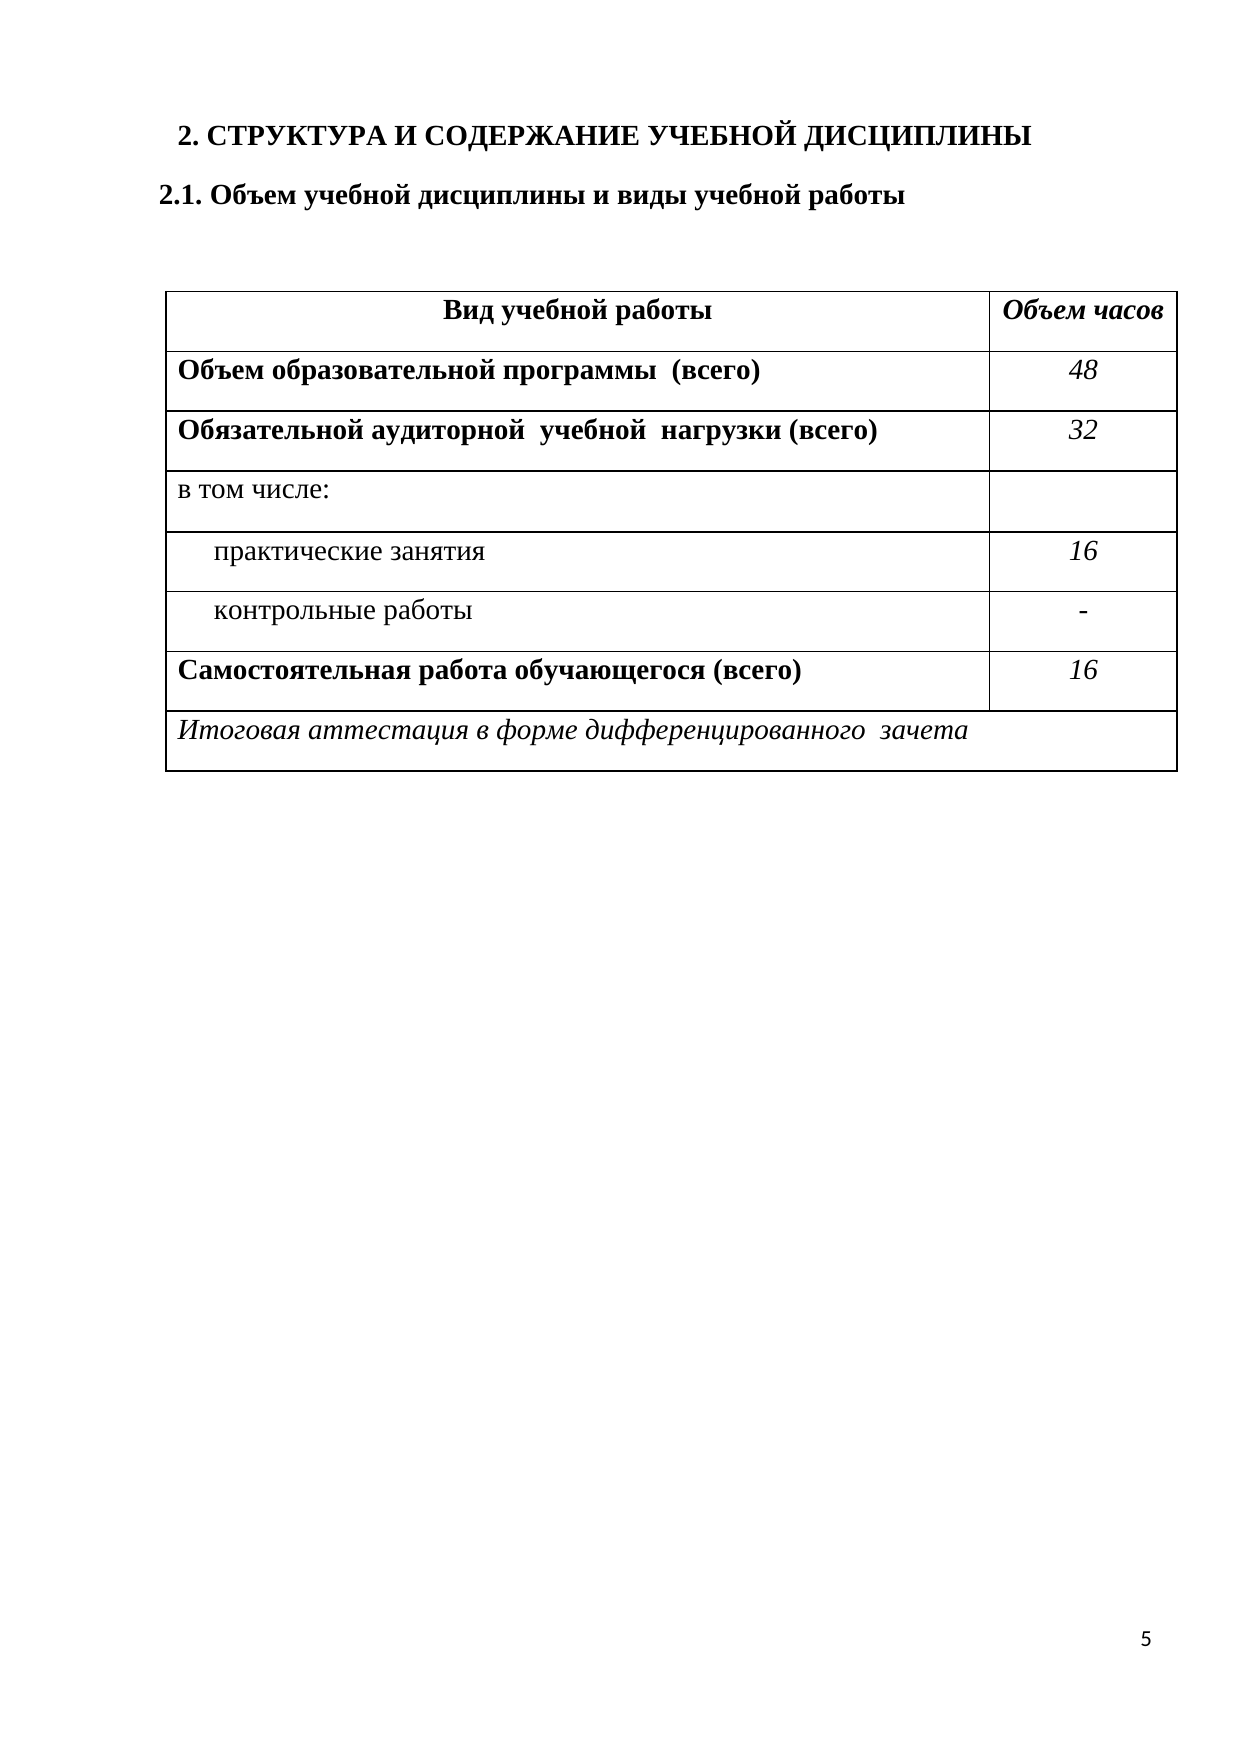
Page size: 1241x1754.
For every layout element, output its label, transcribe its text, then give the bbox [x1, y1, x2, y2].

table_header Вид учебной работы [167, 292, 989, 351]
table_cell Обязательной аудиторной учебной нагрузки (всего) [167, 412, 989, 470]
table_cell - [990, 592, 1176, 651]
table_cell 48 [990, 352, 1176, 410]
text 2.1. Объем учебной дисциплины и виды учебной работы [158, 177, 1152, 211]
table_cell 16 [990, 652, 1176, 710]
table_cell Самостоятельная работа обучающегося (всего) [167, 652, 989, 710]
table_cell [990, 472, 1176, 531]
table_cell Итоговая аттестация в форме дифференцированного зачета [167, 712, 1176, 770]
table_header Объем часов [990, 292, 1176, 351]
table_cell практические занятия [167, 533, 989, 591]
text 2. СТРУКТУРА И СОДЕРЖАНИЕ УЧЕБНОЙ ДИСЦИПЛИНЫ [177, 118, 1152, 152]
table_cell в том числе: [167, 472, 989, 531]
table_cell 32 [990, 412, 1176, 470]
table_cell контрольные работы [167, 592, 989, 651]
table_cell 16 [990, 533, 1176, 591]
table_cell Объем образовательной программы (всего) [167, 352, 989, 410]
